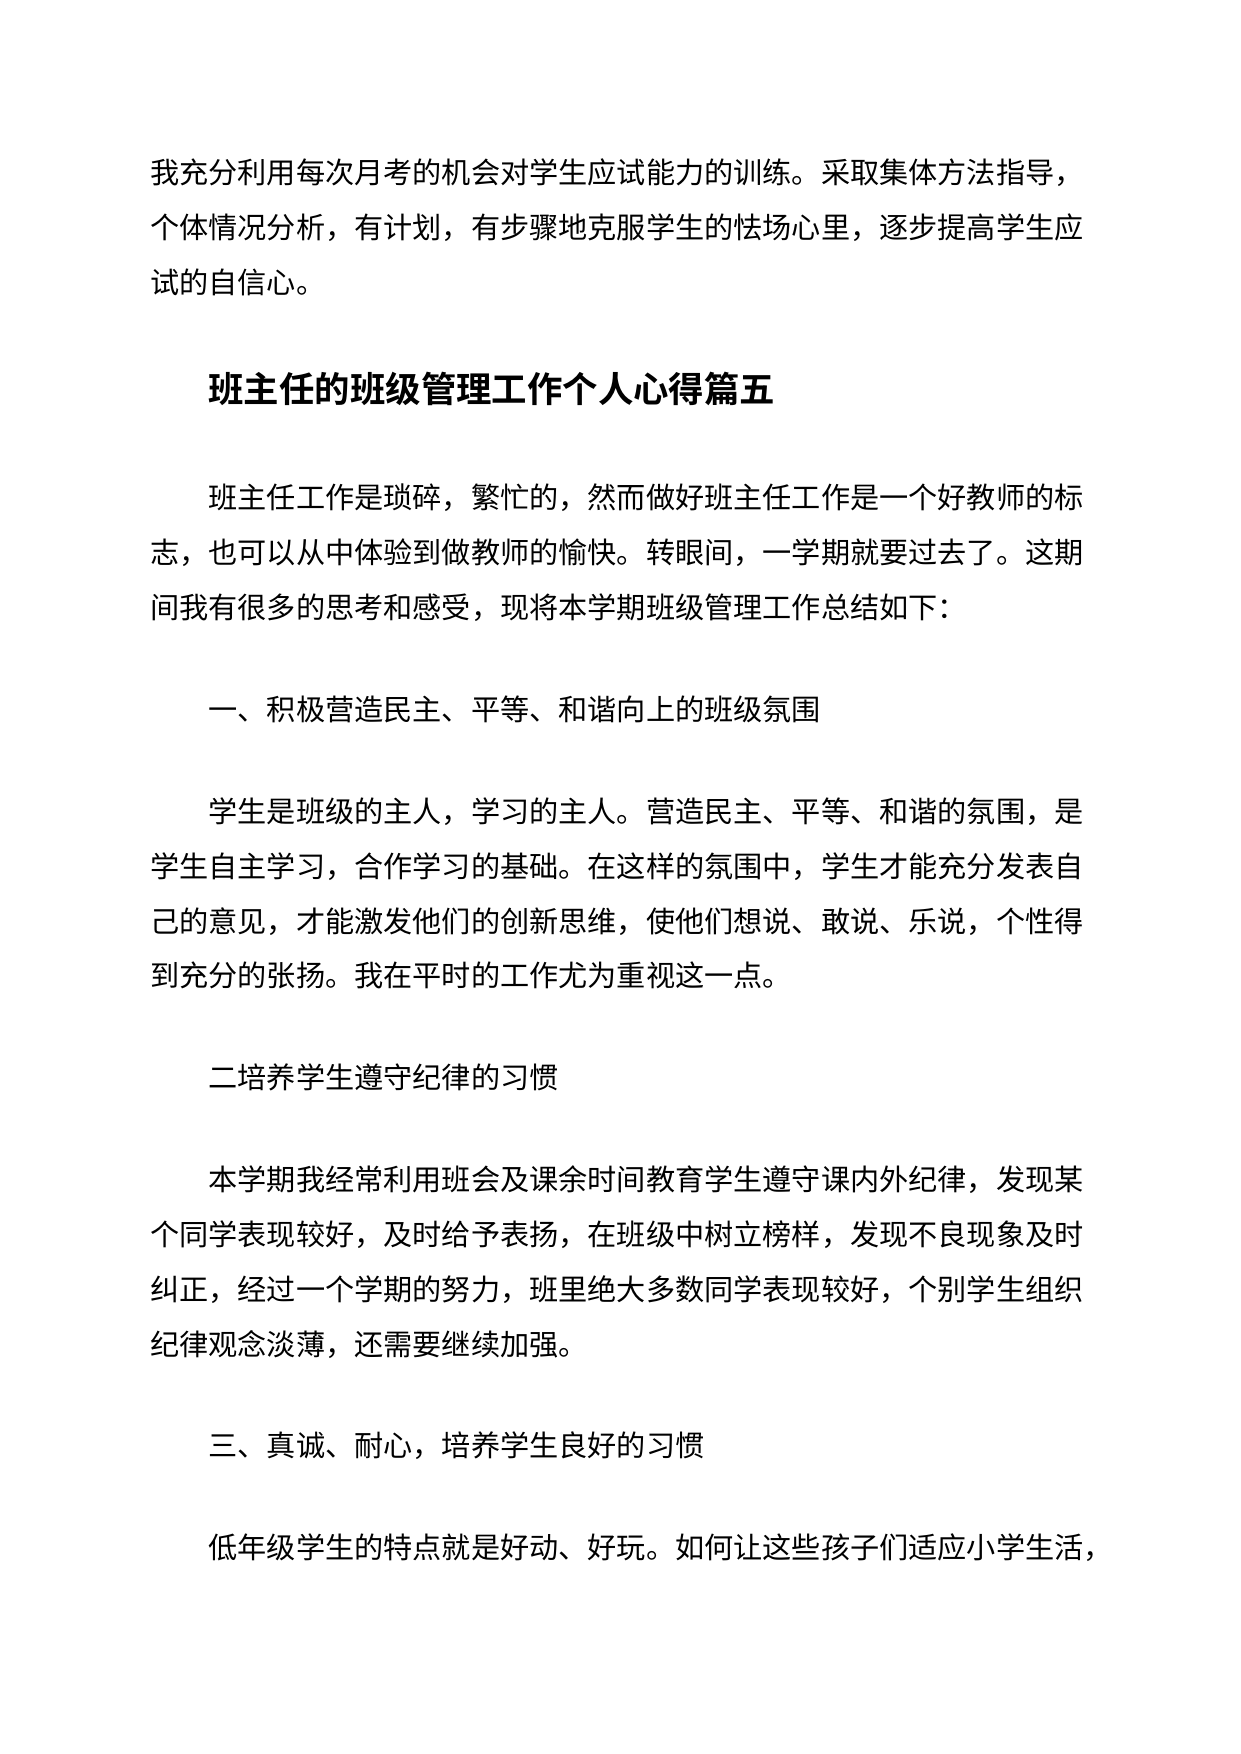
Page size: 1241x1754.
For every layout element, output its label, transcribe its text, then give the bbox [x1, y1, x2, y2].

text 三、真诚、耐心，培养学生良好的习惯 [150, 1423, 1090, 1465]
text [150, 1525, 1090, 1567]
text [150, 150, 1090, 302]
text 二培养学生遵守纪律的习惯 [150, 1055, 1090, 1097]
text 本学期我经常利用班会及课余时间教育学生遵守课内外纪律，发现某个同学表现较好，及时给予表扬，在班级中树立榜样，发现不良现象及时纠正，经过一个学期的努力，班里绝大多数同学表现较好，个别学生组织纪律观念淡薄，还需要继续加强。 [150, 1157, 1090, 1363]
text 班主任的班级管理工作个人心得篇五 [150, 362, 1090, 413]
text 学生是班级的主人，学习的主人。营造民主、平等、和谐的氛围，是学生自主学习，合作学习的基础。在这样的氛围中，学生才能充分发表自己的意见，才能激发他们的创新思维，使他们想说、敢说、乐说，个性得到充分的张扬。我在平时的工作尤为重视这一点。 [150, 788, 1090, 995]
text 一、积极营造民主、平等、和谐向上的班级氛围 [150, 687, 1090, 729]
text 班主任工作是琐碎，繁忙的，然而做好班主任工作是一个好教师的标志，也可以从中体验到做教师的愉快。转眼间，一学期就要过去了。这期间我有很多的思考和感受，现将本学期班级管理工作总结如下： [150, 475, 1090, 627]
